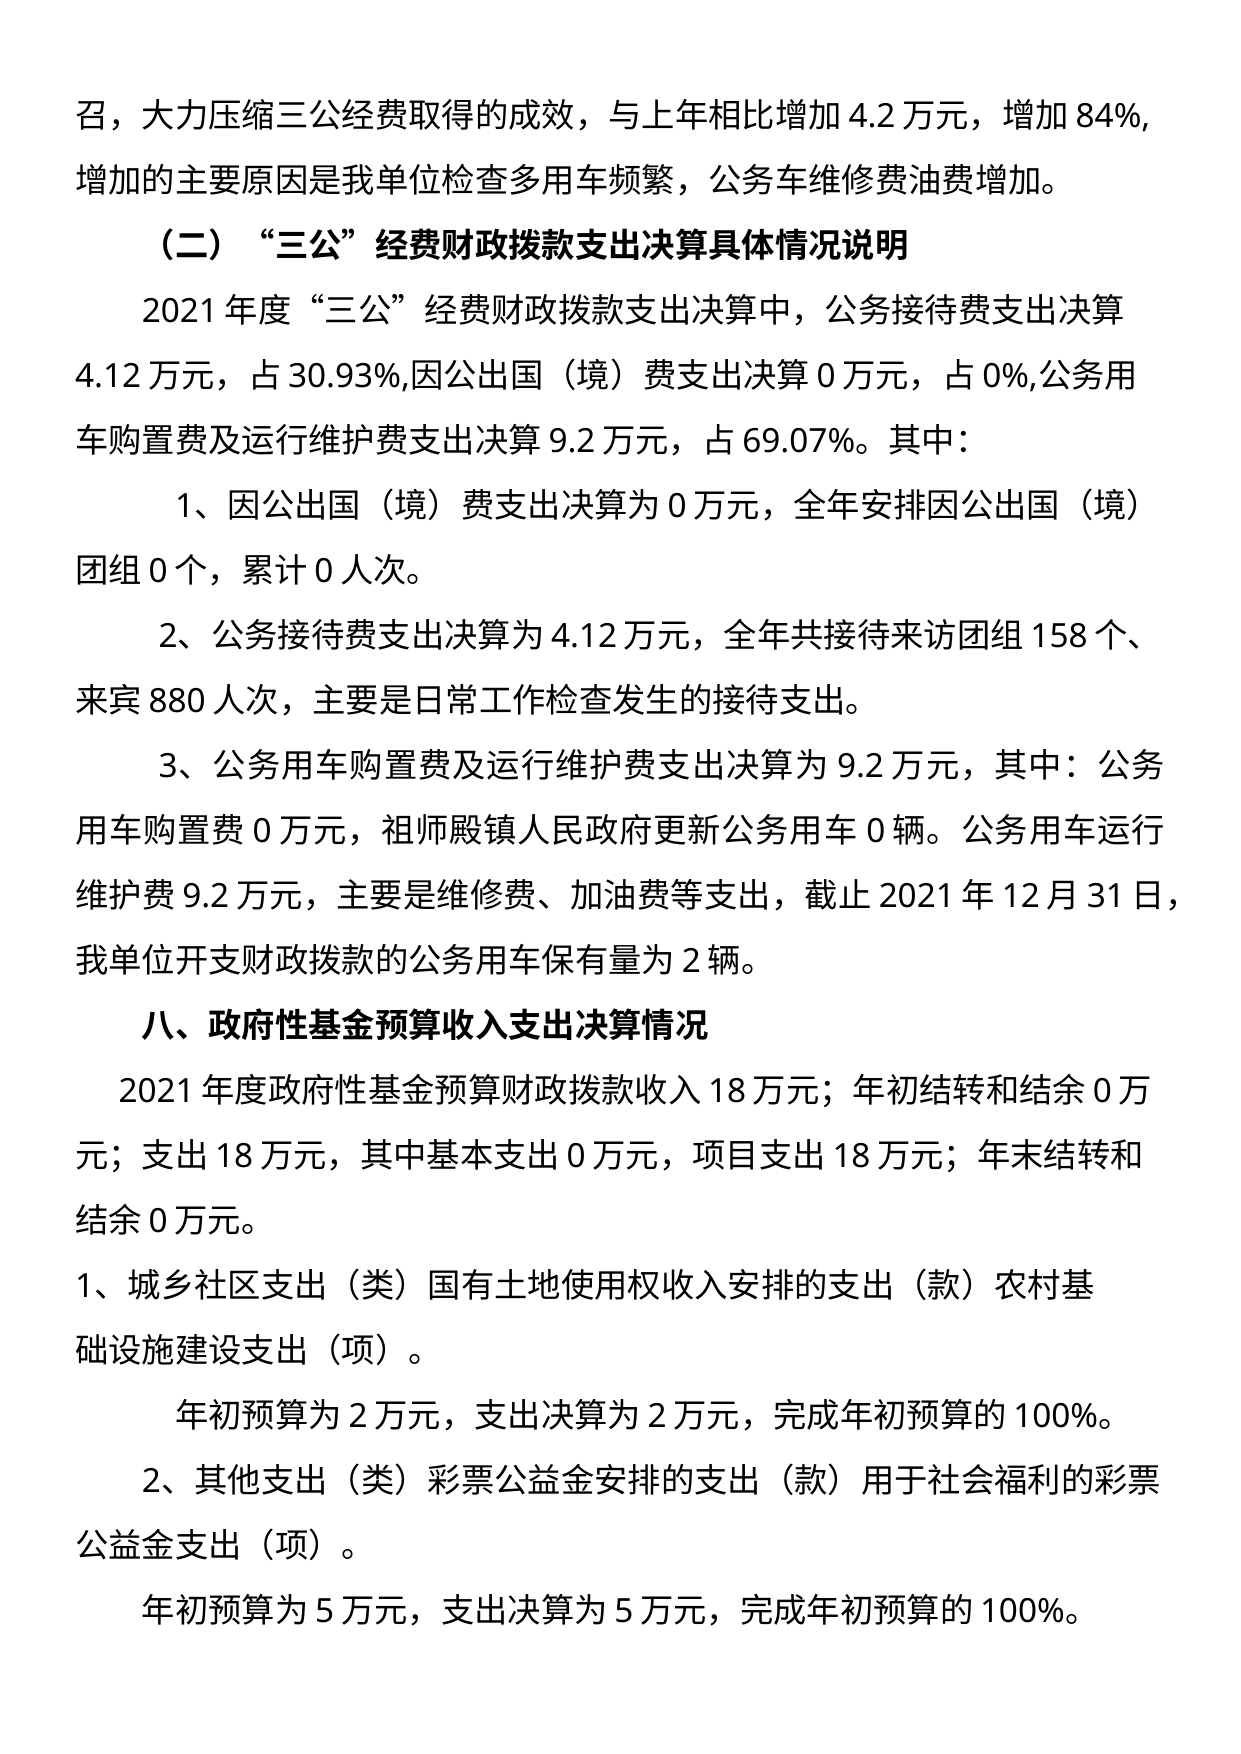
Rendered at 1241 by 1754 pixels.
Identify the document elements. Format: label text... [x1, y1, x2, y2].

text 2、公务接待费支出决算为4.12万元，全年共接待来访团组158个、来宾880人次，主要是日常工作检查发生的接待支出。 [75, 601, 1165, 731]
text 年初预算为2万元，支出决算为2万元，完成年初预算的100%。 [75, 1381, 1165, 1446]
text （二）“三公”经费财政拨款支出决算具体情况说明 [75, 211, 1165, 276]
list 城乡社区支出（类）国有土地使用权收入安排的支出（款）农村基 [75, 1251, 1165, 1316]
list 础设施建设支出（项）。 [75, 1316, 1165, 1381]
text 八、政府性基金预算收入支出决算情况 [75, 991, 1165, 1056]
text 2021年度“三公”经费财政拨款支出决算中，公务接待费支出决算4.12万元，占30.93%,因公出国（境）费支出决算0万元，占0%,公务用车购置费及运行维护费支出决算9.2万元，占69.07%。其中： [75, 276, 1165, 471]
text 2021年度政府性基金预算财政拨款收入18万元；年初结转和结余0万元；支出18万元，其中基本支出0万元，项目支出18万元；年末结转和结余0万元。 [75, 1056, 1165, 1251]
text 3、公务用车购置费及运行维护费支出决算为9.2万元，其中：公务用车购置费0万元，祖师殿镇人民政府更新公务用车0辆。公务用车运行维护费9.2万元，主要是维修费、加油费等支出，截止2021年12月31日，我单位开支财政拨款的公务用车保有量为2辆。 [75, 731, 1165, 991]
text 年初预算为5万元，支出决算为5万元，完成年初预算的100%。 [75, 1576, 1165, 1641]
text 2、其他支出（类）彩票公益金安排的支出（款）用于社会福利的彩票公益金支出（项）。 [75, 1446, 1165, 1576]
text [75, 81, 1165, 211]
text 1、因公出国（境）费支出决算为0万元，全年安排因公出国（境）团组0个，累计0人次。 [75, 471, 1165, 601]
